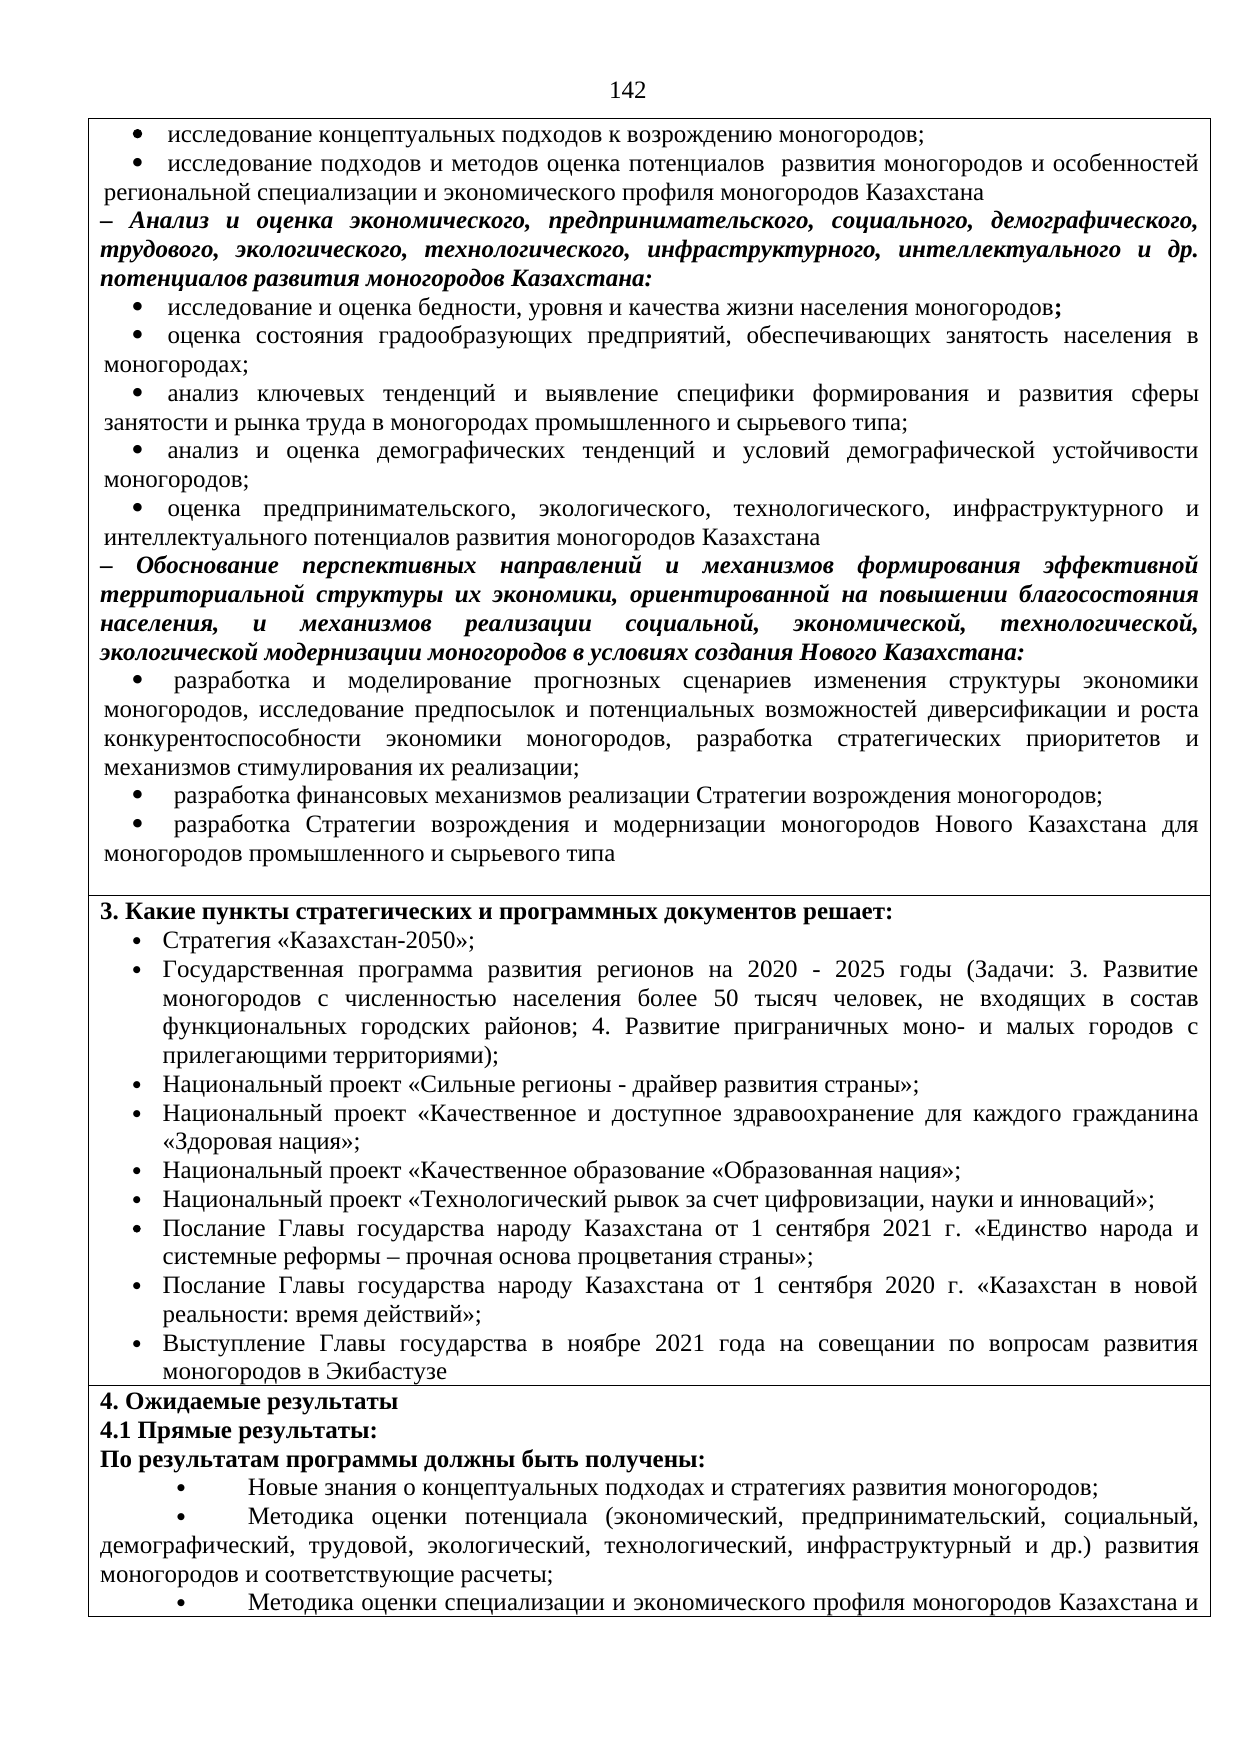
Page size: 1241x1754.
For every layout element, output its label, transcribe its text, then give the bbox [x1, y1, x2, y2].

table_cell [89, 1386, 1210, 1616]
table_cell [89, 119, 1210, 895]
table_cell 3. Какие пункты стратегических и программных документов решает: Стратегия «Казахстан-2050»; Государственная программа развития регионов на 2020 - 2025 годы (Задачи: 3. Развитие моногородов с численностью населения более 50 тысяч человек, не входящих в состав функциональных городских районов; 4. Развитие приграничных моно- и малых городов с прилегающими территориями); Национальный проект «Сильные регионы - драйвер развития страны»; Национальный проект «Качественное и доступное здравоохранение для каждого гражданина «Здоровая нация»; Национальный проект «Качественное образование «Образованная нация»; Национальный проект «Технологический рывок за счет цифровизации, науки и инноваций»; Послание Главы государства народу Казахстана от 1 сентября 2021 г. «Единство народа и системные реформы – прочная основа процветания страны»; Послание Главы государства народу Казахстана от 1 сентября 2020 г. «Казахстан в новой реальности: время действий»; Выступление Главы государства в ноябре 2021 года на совещании по вопросам развития моногородов в Экибастузе [89, 896, 1210, 1385]
